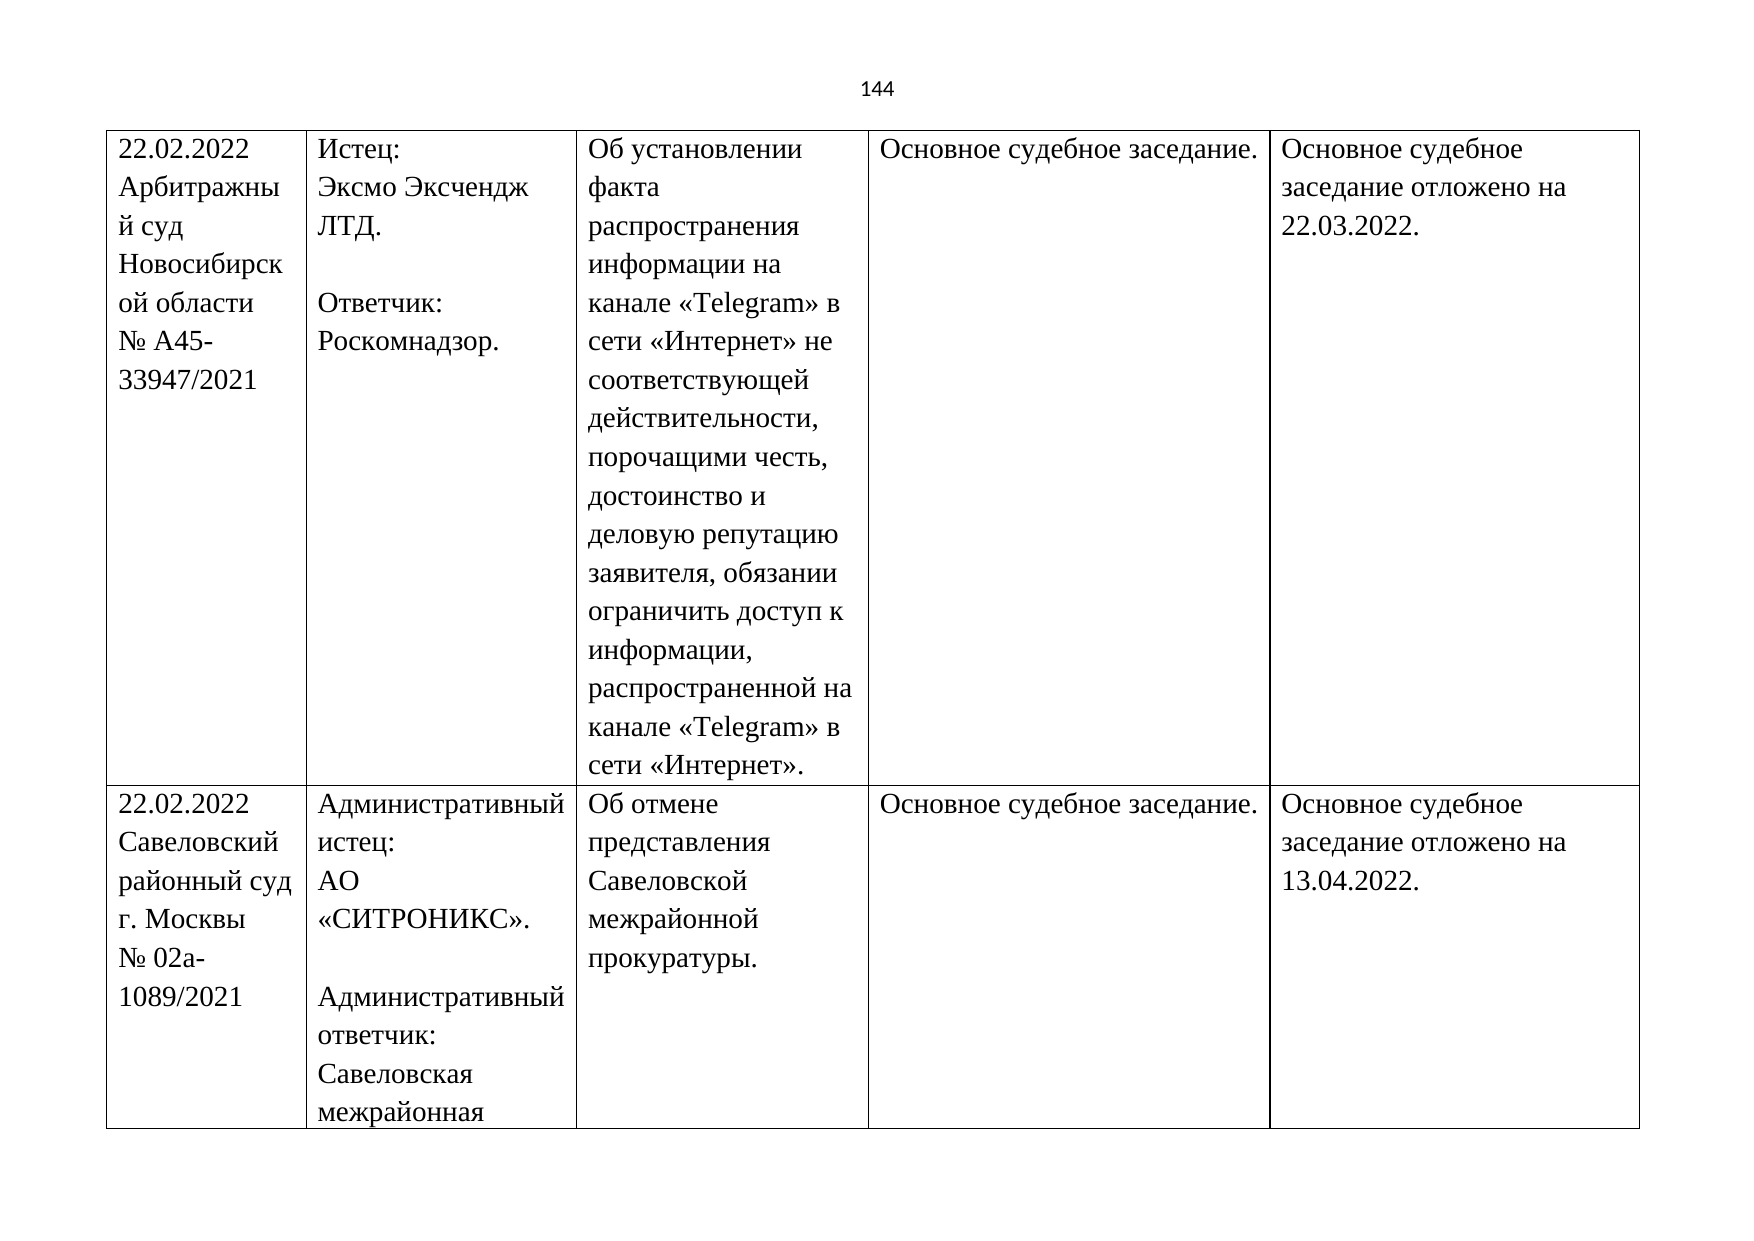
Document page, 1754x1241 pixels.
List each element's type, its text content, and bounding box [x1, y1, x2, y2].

table_cell Истец: Эксмо Эксчендж ЛТД. Ответчик: Роскомнадзор. [307, 131, 576, 785]
table_cell Основное судебное заседание. [869, 131, 1269, 785]
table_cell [869, 786, 1269, 1128]
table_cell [577, 786, 868, 1128]
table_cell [307, 786, 576, 1128]
table_cell Об установлении факта распространения информации на канале «Telegram» в сети «Интернет» не соответствующей действительности, порочащими честь, достоинство и деловую репутацию заявителя, обязании ограничить доступ к информации, распространенной на канале «Telegram» в сети «Интернет». [577, 131, 868, 785]
table_cell 22.02.2022 Арбитражный суд Новосибирской области № А45-33947/2021 [107, 131, 306, 785]
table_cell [1271, 786, 1639, 1128]
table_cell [107, 786, 306, 1128]
table_cell Основное судебное заседание отложено на 22.03.2022. [1271, 131, 1639, 785]
